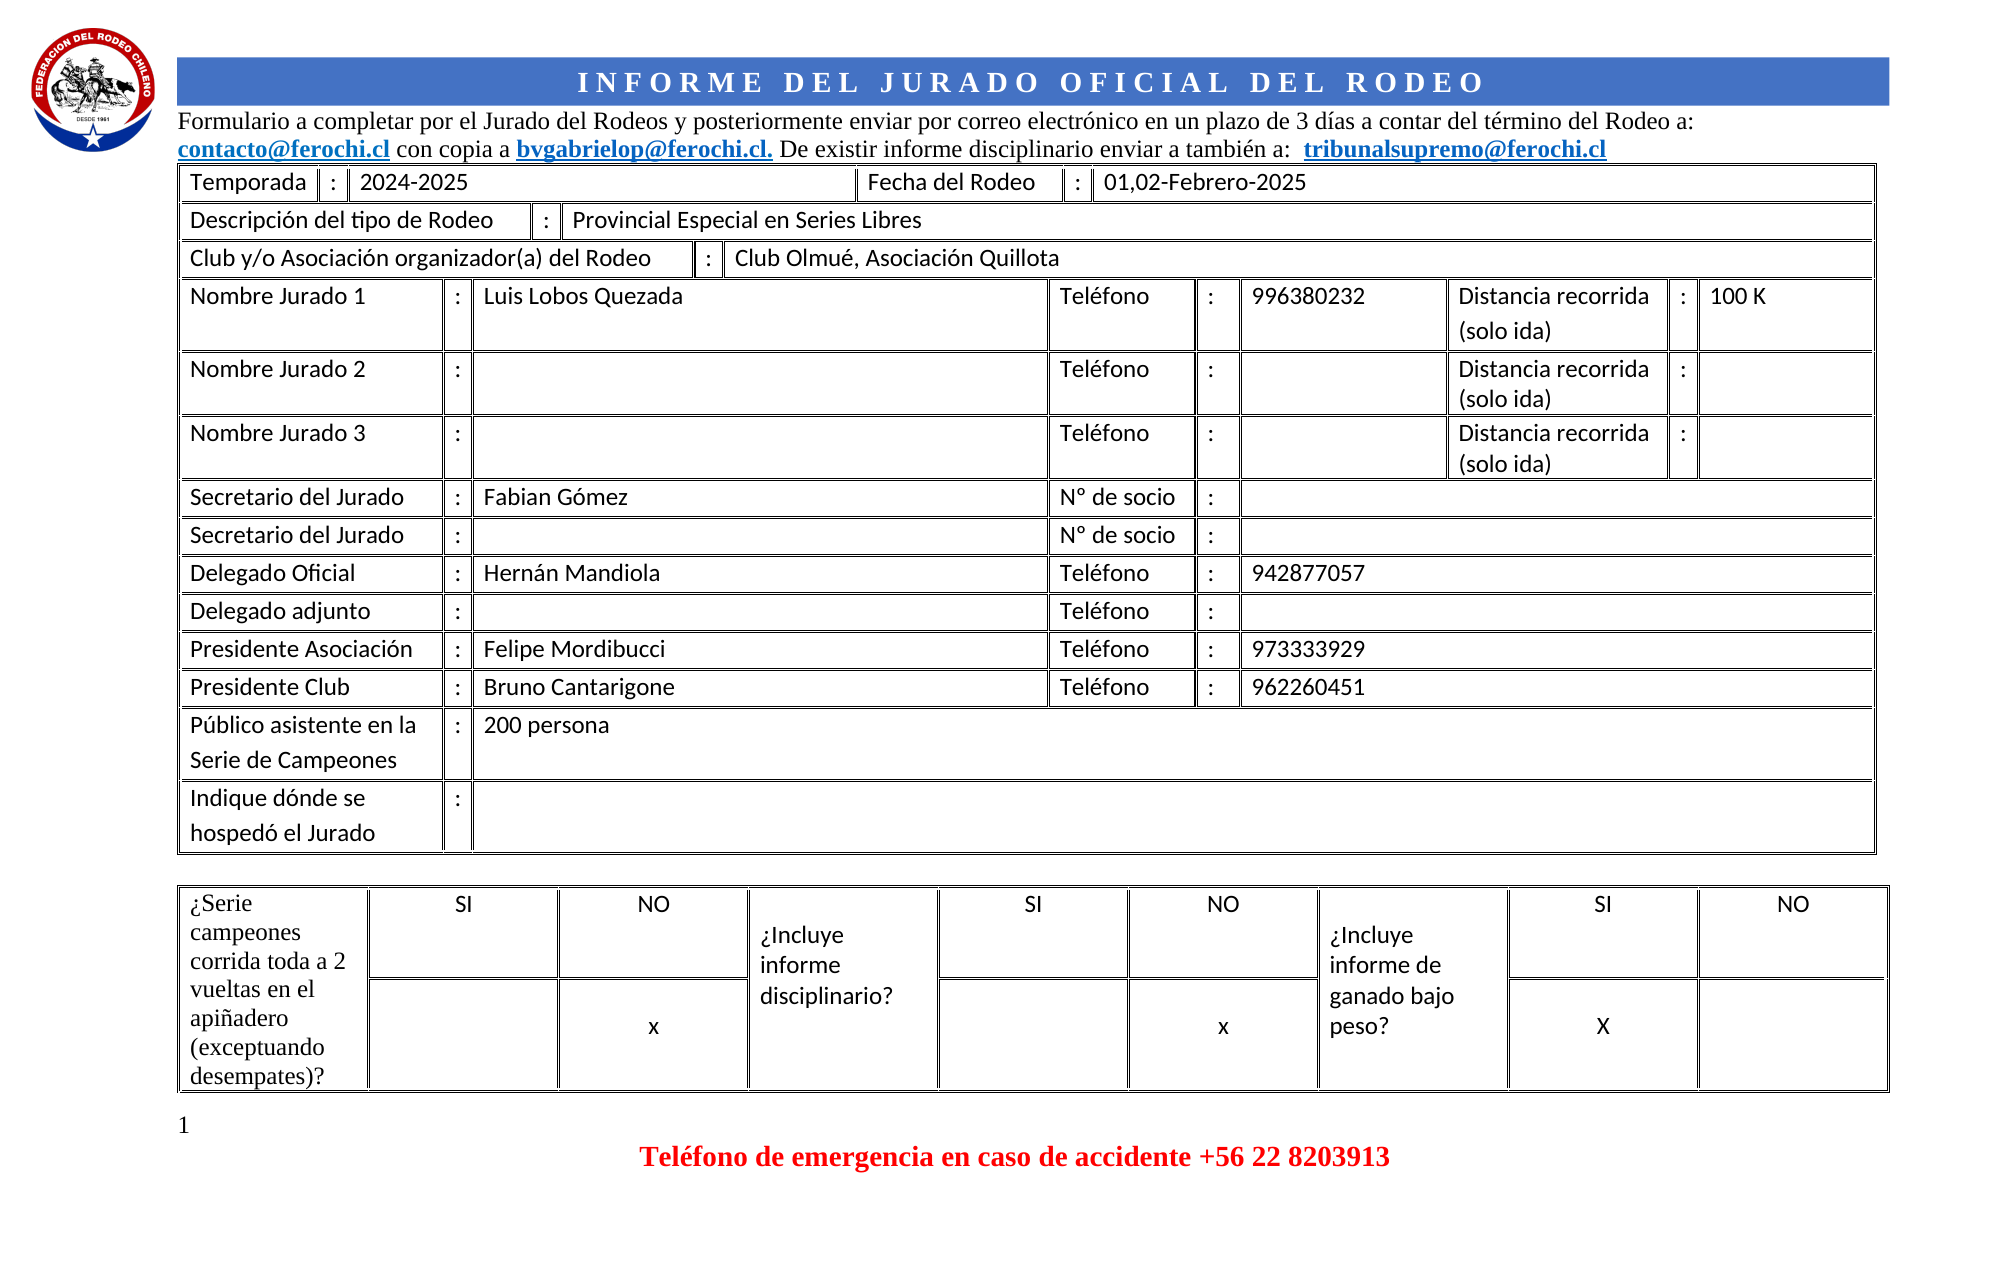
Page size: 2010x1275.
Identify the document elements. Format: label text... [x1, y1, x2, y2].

table_header NO [1698, 888, 1887, 977]
table_header : [1063, 164, 1093, 201]
table_cell 942877057 [1240, 554, 1875, 592]
table_cell Nº de socio [1050, 481, 1194, 516]
table_cell Secretario del Jurado [179, 478, 443, 516]
table_header SI [369, 888, 558, 977]
table_cell : [445, 280, 471, 350]
table_cell Descripción del tipo de Rodeo [179, 201, 532, 239]
table_cell : [1670, 280, 1697, 350]
table_cell Secretario del Jurado [179, 516, 443, 554]
table_cell Distancia recorrida (solo ida) [1449, 417, 1667, 478]
table_cell Nombre Jurado 3 [179, 414, 443, 478]
table_cell Luis Lobos Quezada [474, 280, 1047, 350]
table_cell Delegado adjunto [179, 592, 443, 630]
table_cell Bruno Cantarigone [474, 671, 1047, 706]
table_cell [1698, 977, 1887, 1089]
table_cell : [1670, 417, 1697, 478]
table_cell : [445, 633, 471, 668]
table_cell 200 persona [474, 706, 1874, 779]
table_cell Indique dónde se hospedó el Jurado [180, 779, 443, 852]
table_cell : [445, 557, 471, 592]
table_cell [1242, 417, 1446, 478]
table_cell Provincial Especial en Series Libres [561, 201, 1875, 239]
table_header SI [938, 888, 1128, 977]
table_cell Teléfono [1050, 671, 1194, 706]
table_cell : [1198, 519, 1239, 554]
table_cell [938, 980, 1128, 1089]
table_cell : [445, 595, 471, 630]
table_cell : [1198, 633, 1239, 668]
table_cell Club y/o Asociación organizador(a) del Rodeo [179, 239, 694, 277]
table_header Temporada [179, 164, 319, 201]
table_cell Teléfono [1050, 353, 1194, 414]
table_cell : [1198, 557, 1239, 592]
table_cell x [559, 980, 748, 1089]
table_header Fecha del Rodeo [856, 166, 1063, 201]
table_cell 962260451 [1240, 668, 1875, 706]
table_header NO [559, 888, 748, 977]
table_cell Club Olmué, Asociación Quillota [724, 239, 1875, 277]
table_cell [1240, 592, 1875, 630]
table_header SI [1508, 888, 1698, 977]
table_cell Delegado Oficial [179, 554, 443, 592]
table_cell : [1198, 417, 1239, 478]
table_cell : [445, 481, 471, 516]
table_cell [1698, 350, 1875, 414]
table_cell : [1198, 353, 1239, 414]
table_header ¿Incluye informe disciplinario? [749, 888, 938, 1089]
table_header 01,02-Febrero-2025 [1093, 166, 1874, 201]
text Formulario a completar por el Jurado del Rodeos y posteriormente enviar por correo electrónico en un plazo de 3 días a contar del término del Rodeo a: contacto@ferochi.cl con copia a bvgabrielop@ferochi.cl. De existir informe disciplinario enviar a también a: tribunalsupremo@ferochi.cl [177, 106, 1890, 163]
table_cell x [1128, 980, 1318, 1089]
table_cell Teléfono [1050, 633, 1194, 668]
table_header : [319, 166, 348, 201]
table_cell 973333929 [1240, 630, 1875, 668]
table_cell Nº de socio [1050, 519, 1194, 554]
table_cell : [445, 519, 471, 554]
table_cell [1240, 516, 1875, 554]
table_cell Distancia recorrida (solo ida) [1449, 353, 1667, 414]
table_cell Distancia recorrida (solo ida) [1449, 280, 1667, 350]
table_header ¿Incluye informe de ganado bajo peso? [1318, 888, 1508, 1089]
table_cell Teléfono [1050, 280, 1194, 350]
table_cell 996380232 [1242, 280, 1446, 350]
table_cell : [445, 709, 471, 779]
table_cell Nombre Jurado 1 [179, 277, 443, 350]
table_cell [474, 417, 1047, 478]
table_cell [473, 779, 1874, 852]
table_cell Presidente Asociación [179, 630, 443, 668]
table_cell Presidente Club [179, 668, 443, 706]
table_cell : [1198, 595, 1239, 630]
table_cell Felipe Mordibucci [474, 633, 1047, 668]
table_cell [1698, 414, 1875, 478]
table_cell Fabian Gómez [474, 481, 1047, 516]
table_cell Teléfono [1050, 557, 1194, 592]
table_cell 100 K [1698, 277, 1875, 350]
table_cell : [533, 204, 560, 239]
table_cell X [1508, 980, 1698, 1089]
table_cell : [445, 671, 471, 706]
table_cell : [696, 242, 722, 277]
table_header 2024-2025 [348, 166, 856, 201]
table_cell [1242, 353, 1446, 414]
table_cell Teléfono [1050, 595, 1194, 630]
table_cell [474, 595, 1047, 630]
table_cell : [445, 417, 471, 478]
picture [31, 28, 155, 152]
table_header NO [1128, 888, 1318, 977]
table_cell : [1198, 481, 1239, 516]
table_header ¿Serie campeones corrida toda a 2 vueltas en el apiñadero (exceptuando desempates)? [179, 886, 369, 1089]
table_cell [369, 980, 558, 1089]
table_cell : [1198, 671, 1239, 706]
table_cell : [445, 353, 471, 414]
table_cell [474, 353, 1047, 414]
table_cell : [443, 782, 472, 852]
table_cell Nombre Jurado 2 [179, 350, 443, 414]
table_cell [1240, 478, 1875, 516]
table_cell : [1670, 353, 1697, 414]
table_cell Hernán Mandiola [474, 557, 1047, 592]
table_cell Público asistente en la Serie de Campeones [180, 706, 442, 779]
table_cell [474, 519, 1047, 554]
table_cell : [1198, 280, 1239, 350]
table_cell Teléfono [1050, 417, 1194, 478]
